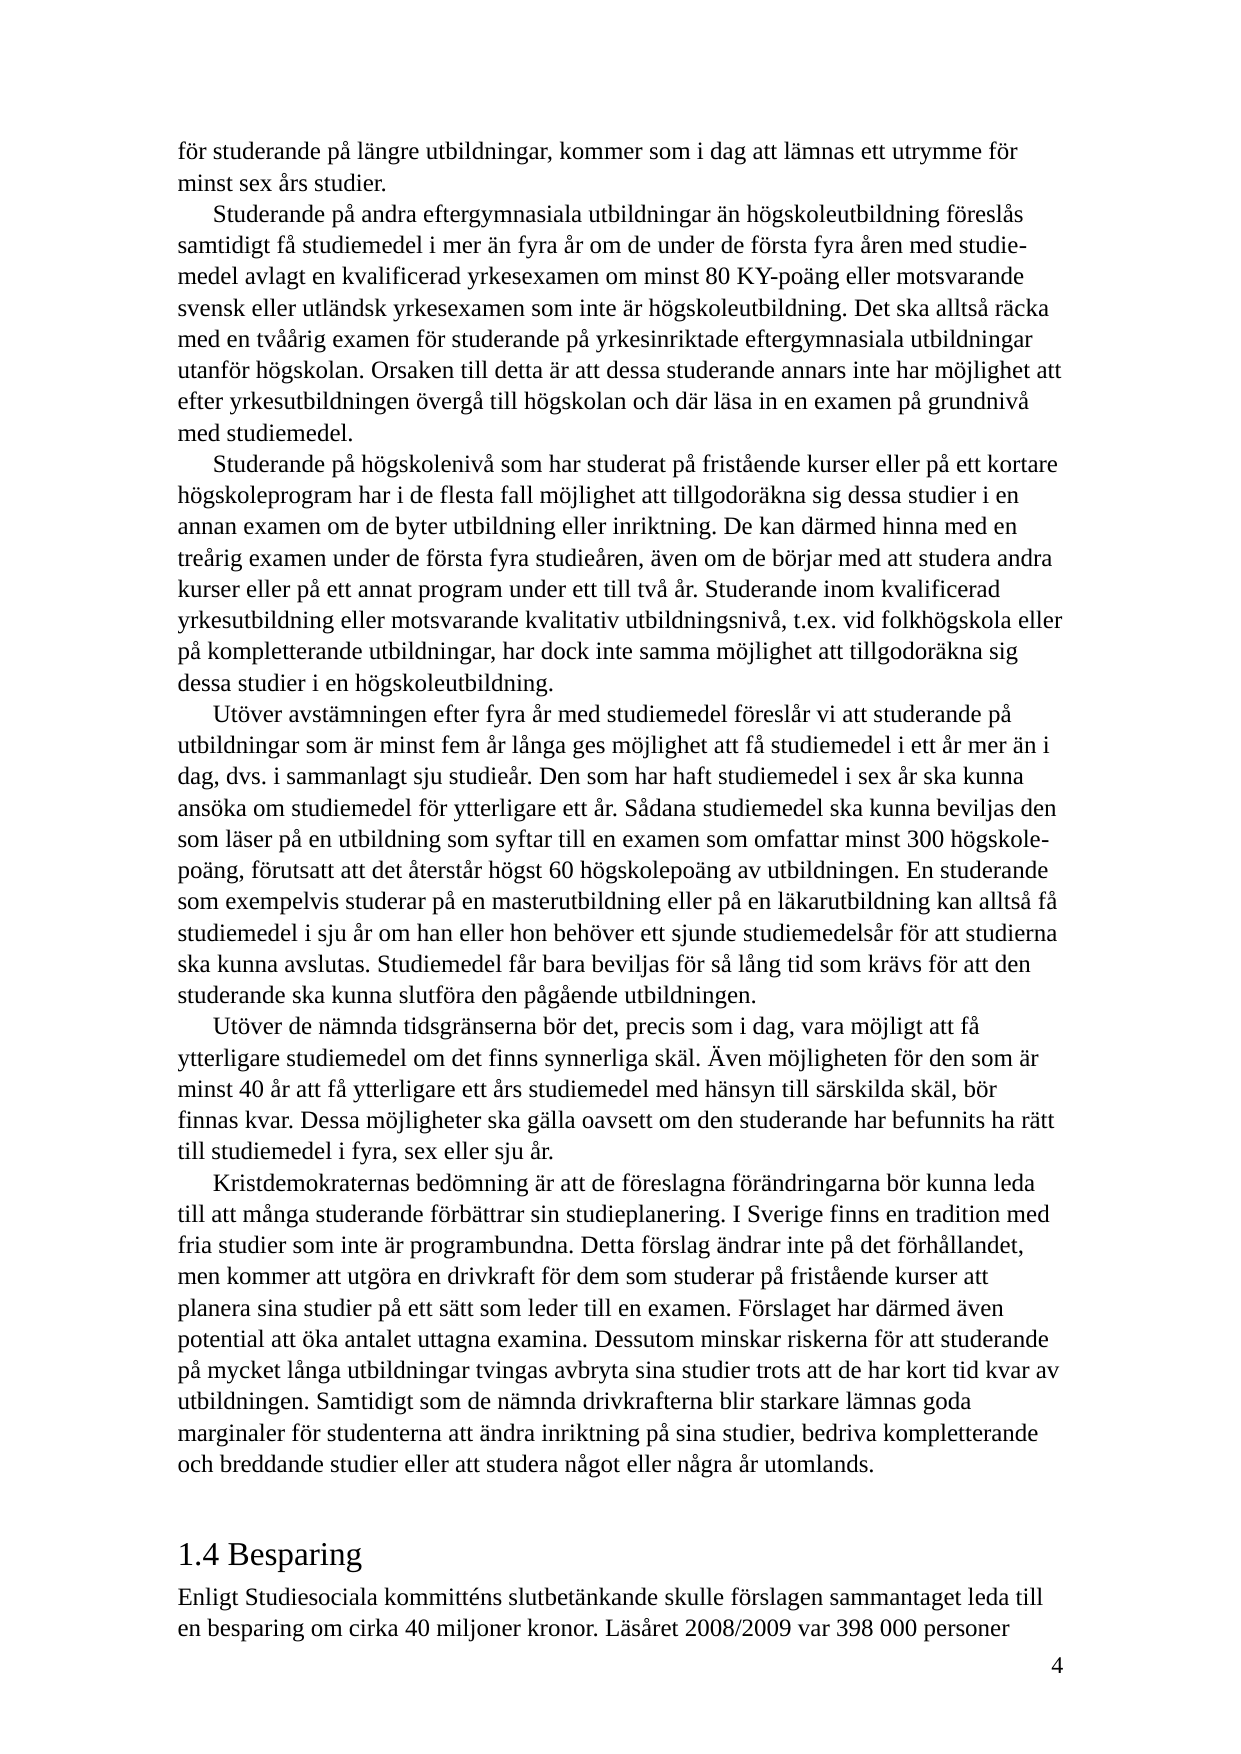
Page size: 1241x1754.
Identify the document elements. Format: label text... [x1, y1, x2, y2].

text Utöver avstämningen efter fyra år med studiemedel föreslår vi att studerande på utbildningar som är minst fem år långa ges möjlighet att få studiemedel i ett år mer än i dag, dvs. i sammanlagt sju studieår. Den som har haft studiemedel i sex år ska kunna ansöka om studiemedel för ytterligare ett år. Sådana studiemedel ska kunna beviljas den som läser på en utbildning som syftar till en examen som omfattar minst 300 högskolepoäng, förutsatt att det återstår högst 60 högskolepoäng av utbildningen. En studerande som exempelvis studerar på en masterutbildning eller på en läkarutbildning kan alltså få studiemedel i sju år om han eller hon behöver ett sjunde studiemedelsår för att studierna ska kunna avslutas. Studiemedel får bara beviljas för så lång tid som krävs för att den studerande ska kunna slutföra den pågående utbildningen. [177, 696, 1063, 1009]
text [177, 134, 1063, 196]
text Studerande på högskolenivå som har studerat på fristående kurser eller på ett kortare högskoleprogram har i de flesta fall möjlighet att tillgodoräkna sig dessa studier i en annan examen om de byter utbildning eller inriktning. De kan därmed hinna med en treårig examen under de första fyra studieåren, även om de börjar med att studera andra kurser eller på ett annat program under ett till två år. Studerande inom kvalificerad yrkesutbildning eller motsvarande kvalitativ utbildningsnivå, t.ex. vid folkhögskola eller på kompletterande utbildningar, har dock inte samma möjlighet att tillgodoräkna sig dessa studier i en högskoleutbildning. [177, 446, 1063, 696]
text Kristdemokraternas bedömning är att de föreslagna förändringarna bör kunna leda till att många studerande förbättrar sin studieplanering. I Sverige finns en tradition med fria studier som inte är programbundna. Detta förslag ändrar inte på det förhållandet, men kommer att utgöra en drivkraft för dem som studerar på fristående kurser att planera sina studier på ett sätt som leder till en examen. Förslaget har därmed även potential att öka antalet uttagna examina. Dessutom minskar riskerna för att studerande på mycket långa utbildningar tvingas avbryta sina studier trots att de har kort tid kvar av utbildningen. Samtidigt som de nämnda drivkrafterna blir starkare lämnas goda marginaler för studenterna att ändra inriktning på sina studier, bedriva kompletterande och breddande studier eller att studera något eller några år utomlands. [177, 1165, 1063, 1478]
text Studerande på andra eftergymnasiala utbildningar än högskoleutbildning föreslås samtidigt få studiemedel i mer än fyra år om de under de första fyra åren med studiemedel avlagt en kvalificerad yrkesexamen om minst 80 KY-poäng eller motsvarande svensk eller utländsk yrkesexamen som inte är högskoleutbildning. Det ska alltså räcka med en tvåårig examen för studerande på yrkesinriktade eftergymnasiala utbildningar utanför högskolan. Orsaken till detta är att dessa studerande annars inte har möjlighet att efter yrkesutbildningen övergå till högskolan och där läsa in en examen på grundnivå med studiemedel. [177, 196, 1063, 446]
subtitle 1.4 Besparing [177, 1540, 1063, 1571]
text Utöver de nämnda tidsgränserna bör det, precis som i dag, vara möjligt att få ytterligare studiemedel om det finns synnerliga skäl. Även möjligheten för den som är minst 40 år att få ytterligare ett års studiemedel med hänsyn till särskilda skäl, bör finnas kvar. Dessa möjligheter ska gälla oavsett om den studerande har befunnits ha rätt till studiemedel i fyra, sex eller sju år. [177, 1009, 1063, 1165]
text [177, 1580, 1063, 1642]
